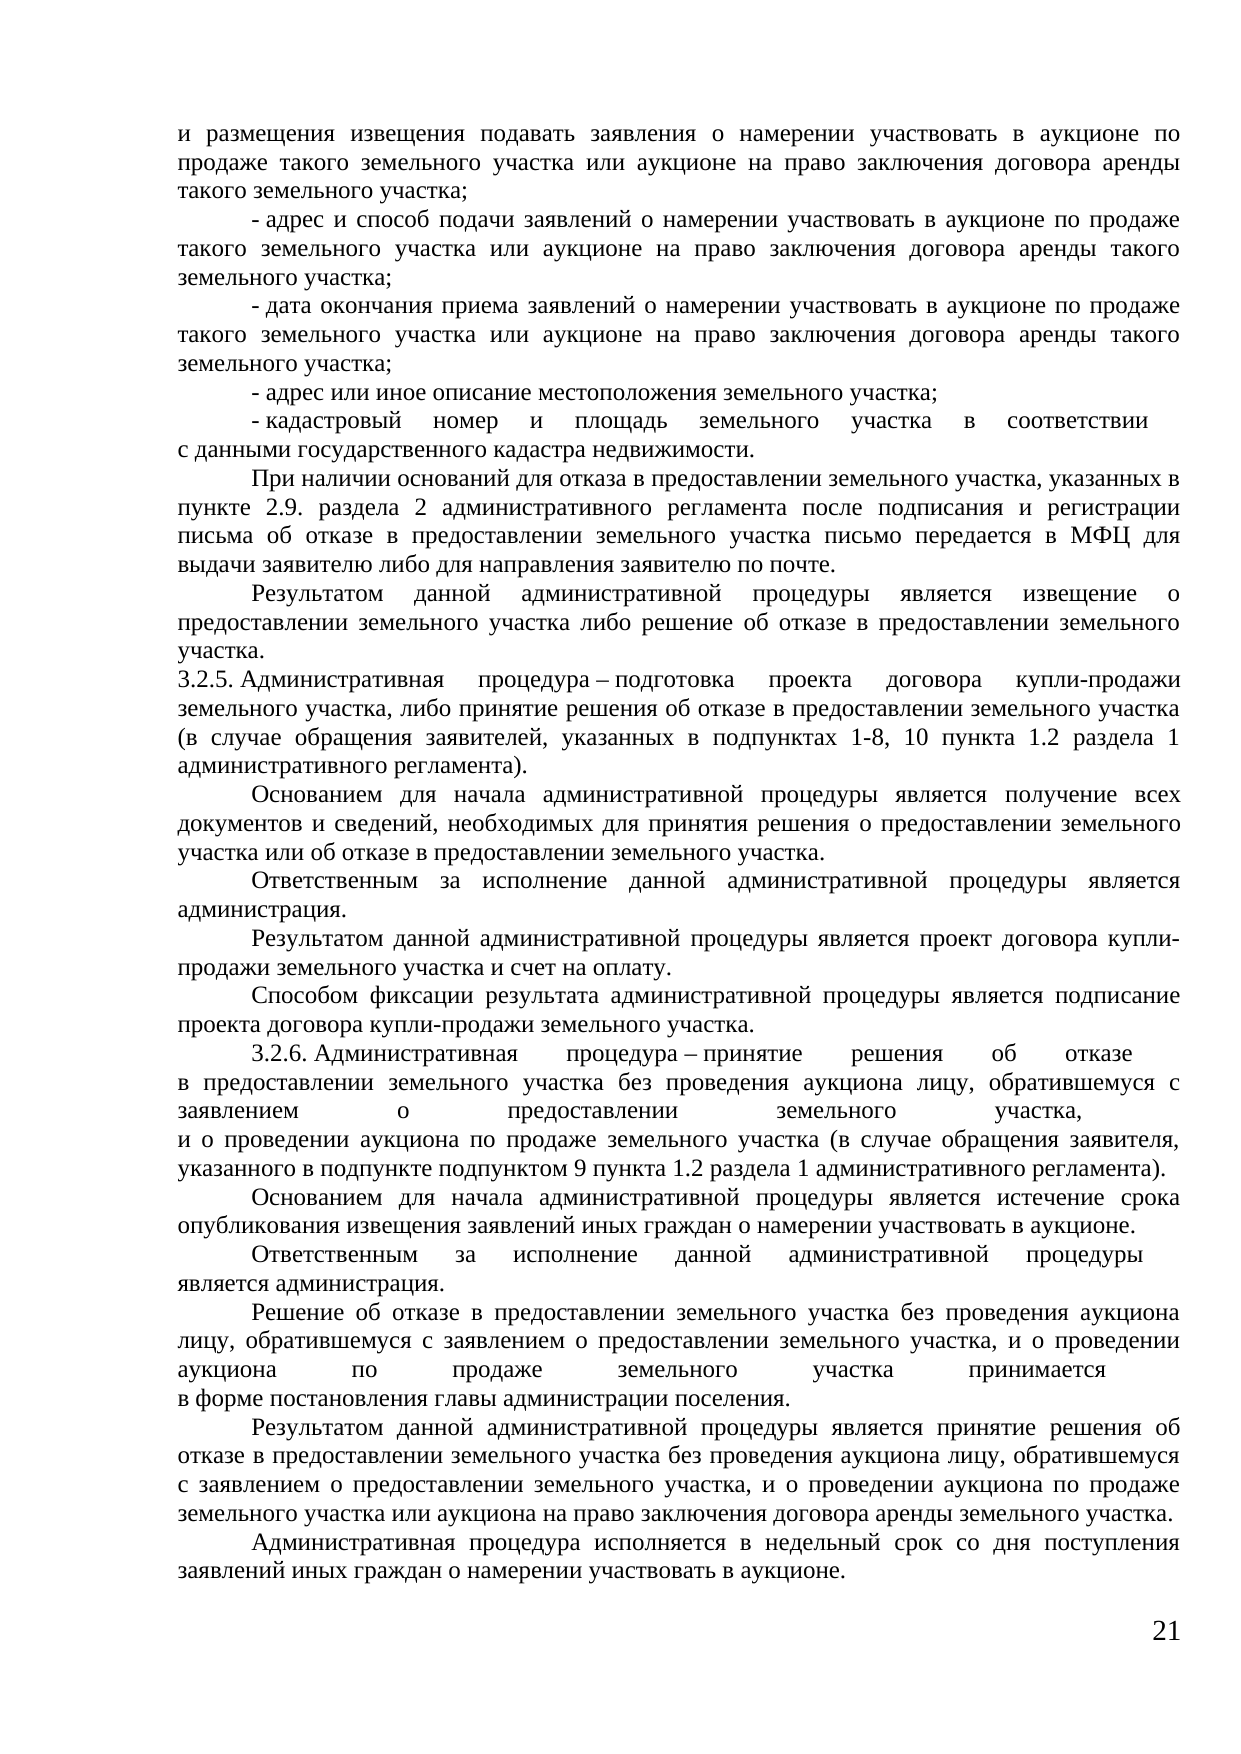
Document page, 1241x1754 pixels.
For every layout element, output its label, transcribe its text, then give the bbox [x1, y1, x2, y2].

text Основанием для начала административной процедуры является получение всех документов и сведений, необходимых для принятия решения о предоставлении земельного участка или об отказе в предоставлении земельного участка. [177, 779, 1181, 866]
text Ответственным за исполнение данной административной процедуры является администрация. [177, 866, 1181, 923]
text Результатом данной административной процедуры является извещение о предоставлении земельного участка либо решение об отказе в предоставлении земельного участка. [177, 578, 1181, 664]
text Способом фиксации результата административной процедуры является подписание проекта договора купли-продажи земельного участка. [177, 981, 1181, 1038]
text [177, 118, 1181, 204]
text Ответственным за исполнение данной административной процедуры является администрация. [177, 1239, 1181, 1297]
text - адрес и способ подачи заявлений о намерении участвовать в аукционе по продаже такого земельного участка или аукционе на право заключения договора аренды такого земельного участка; [177, 204, 1181, 291]
text Административная процедура исполняется в недельный срок со дня поступления заявлений иных граждан о намерении участвовать в аукционе. [177, 1527, 1181, 1584]
text Результатом данной административной процедуры является принятие решения об отказе в предоставлении земельного участка без проведения аукциона лицу, обратившемуся с заявлением о предоставлении земельного участка, и о проведении аукциона по продаже земельного участка или аукциона на право заключения договора аренды земельного участка. [177, 1412, 1181, 1527]
text Основанием для начала административной процедуры является истечение срока опубликования извещения заявлений иных граждан о намерении участвовать в аукционе. [177, 1182, 1181, 1239]
text Решение об отказе в предоставлении земельного участка без проведения аукциона лицу, обратившемуся с заявлением о предоставлении земельного участка, и о проведении аукциона по продаже земельного участка принимается в форме постановления главы администрации поселения. [177, 1297, 1181, 1412]
text При наличии оснований для отказа в предоставлении земельного участка, указанных в пункте 2.9. раздела 2 административного регламента после подписания и регистрации письма об отказе в предоставлении земельного участка письмо передается в МФЦ для выдачи заявителю либо для направления заявителю по почте. [177, 463, 1181, 578]
text 3.2.6. Административная процедура – принятие решения об отказе в предоставлении земельного участка без проведения аукциона лицу, обратившемуся с заявлением о предоставлении земельного участка, и о проведении аукциона по продаже земельного участка (в случае обращения заявителя, указанного в подпункте подпунктом 9 пункта 1.2 раздела 1 административного регламента). [177, 1038, 1181, 1182]
text 3.2.5. Административная процедура – подготовка проекта договора купли-продажи земельного участка, либо принятие решения об отказе в предоставлении земельного участка (в случае обращения заявителей, указанных в подпунктах 1-8, 10 пункта 1.2 раздела 1 административного регламента). [177, 664, 1181, 779]
text Результатом данной административной процедуры является проект договора купли-продажи земельного участка и счет на оплату. [177, 923, 1181, 981]
text - кадастровый номер и площадь земельного участка в соответствии с данными государственного кадастра недвижимости. [177, 406, 1181, 463]
text - адрес или иное описание местоположения земельного участка; [177, 377, 1181, 406]
text - дата окончания приема заявлений о намерении участвовать в аукционе по продаже такого земельного участка или аукционе на право заключения договора аренды такого земельного участка; [177, 291, 1181, 377]
